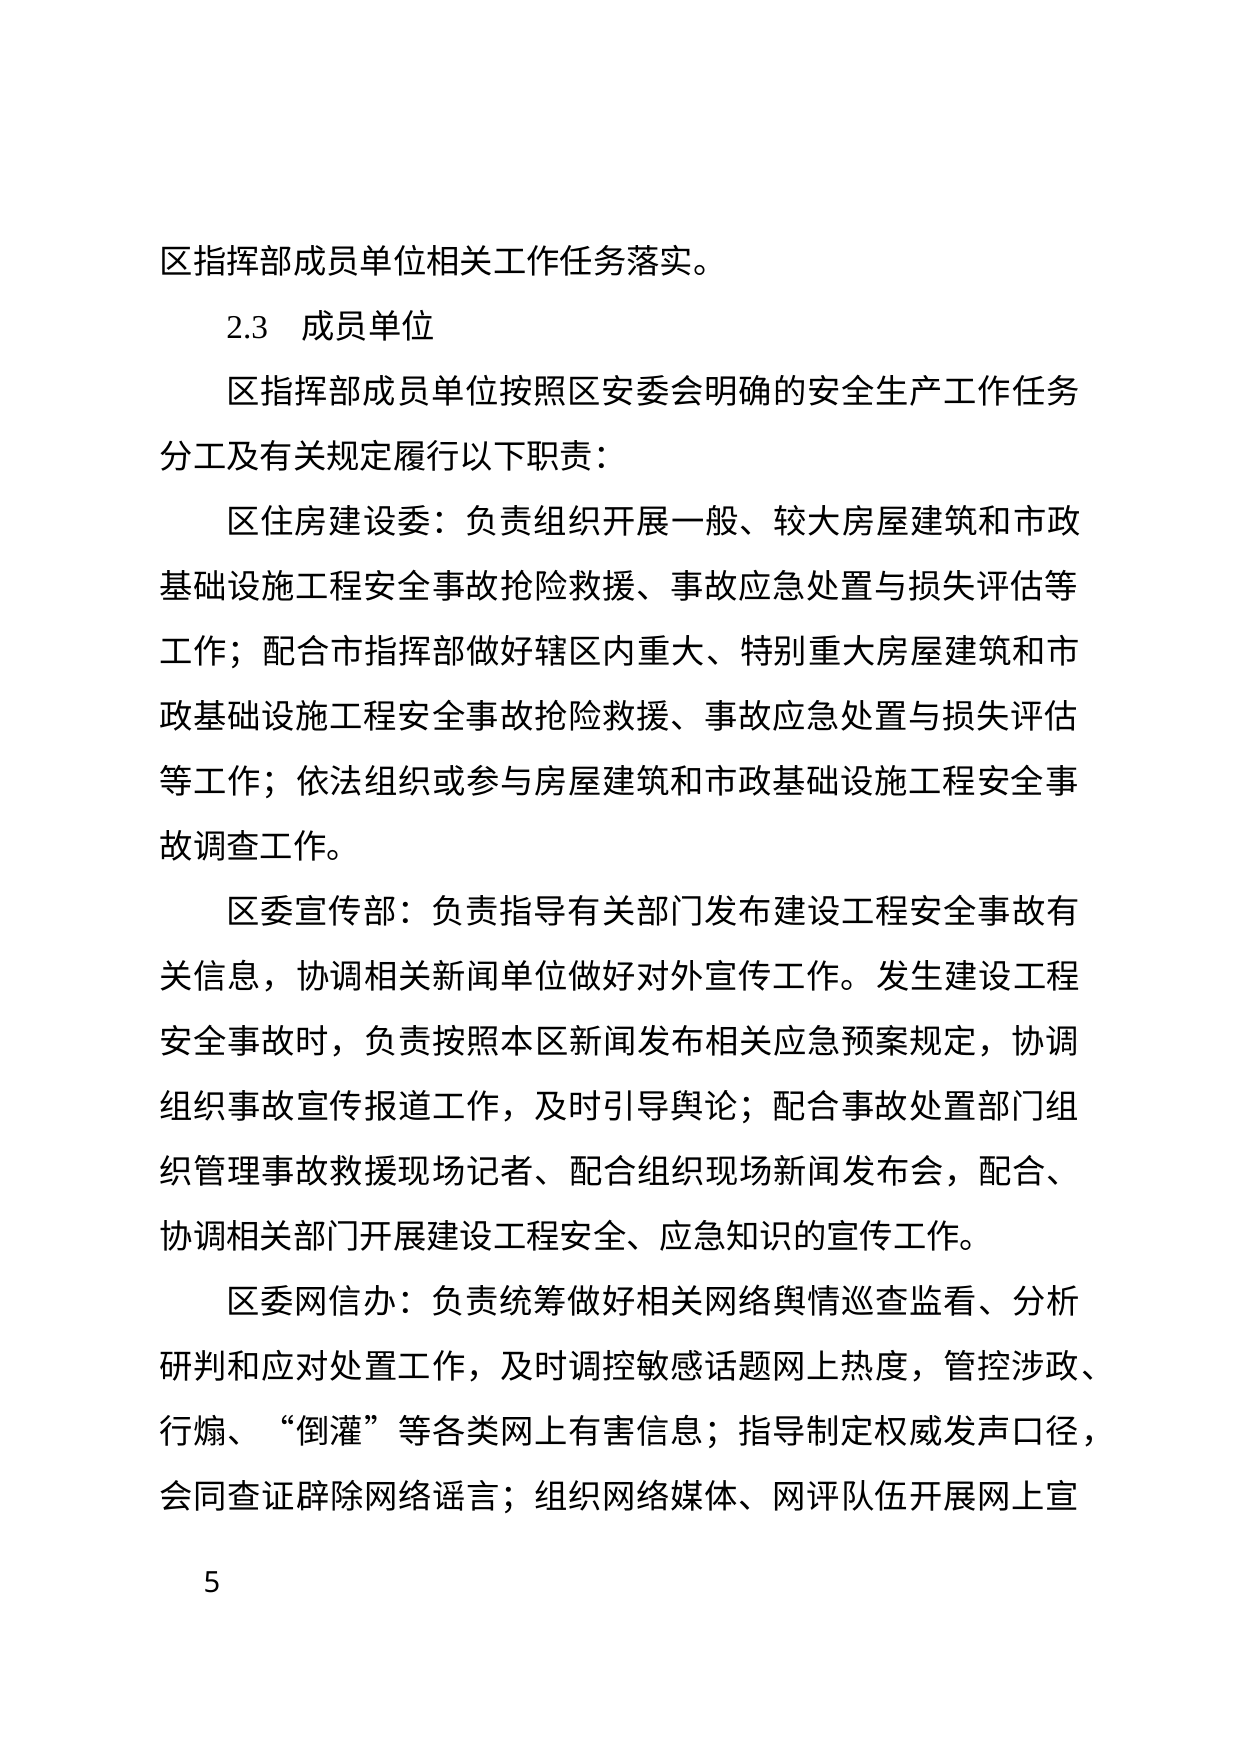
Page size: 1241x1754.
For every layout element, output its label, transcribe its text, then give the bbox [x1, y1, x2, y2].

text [159, 227, 1081, 292]
text 2.3 成员单位 [159, 292, 1081, 357]
text 区住房建设委：负责组织开展一般、较大房屋建筑和市政基础设施工程安全事故抢险救援、事故应急处置与损失评估等工作；配合市指挥部做好辖区内重大、特别重大房屋建筑和市政基础设施工程安全事故抢险救援、事故应急处置与损失评估等工作；依法组织或参与房屋建筑和市政基础设施工程安全事故调查工作。 [159, 487, 1081, 877]
text 区委宣传部：负责指导有关部门发布建设工程安全事故有关信息，协调相关新闻单位做好对外宣传工作。发生建设工程安全事故时，负责按照本区新闻发布相关应急预案规定，协调组织事故宣传报道工作，及时引导舆论；配合事故处置部门组织管理事故救援现场记者、配合组织现场新闻发布会，配合、协调相关部门开展建设工程安全、应急知识的宣传工作。 [159, 877, 1081, 1267]
text 区指挥部成员单位按照区安委会明确的安全生产工作任务分工及有关规定履行以下职责： [159, 357, 1081, 487]
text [159, 1267, 1081, 1527]
